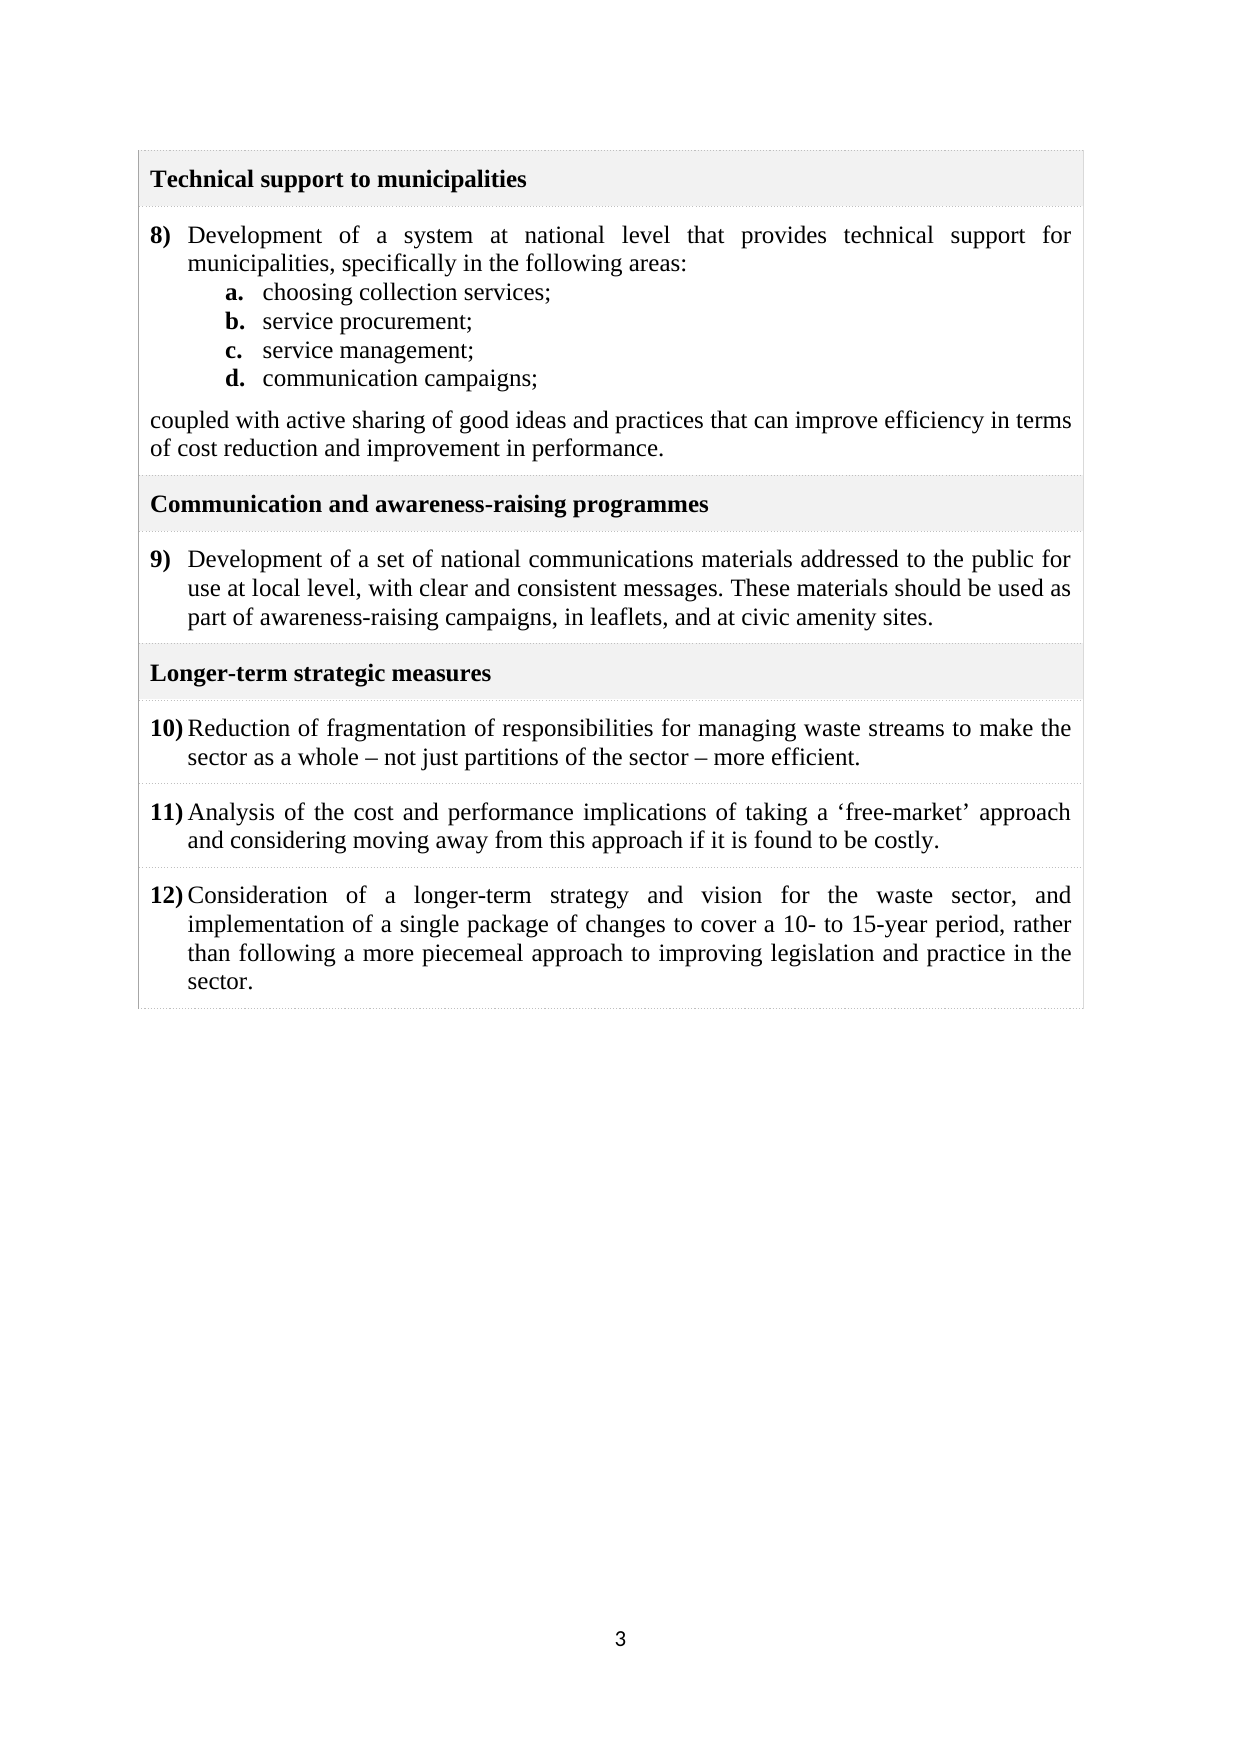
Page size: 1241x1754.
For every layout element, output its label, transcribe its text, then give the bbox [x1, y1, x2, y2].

table_cell Development of a set of national communications materials addressed to the public for use at local level, with clear and consistent messages. These materials should be used as part of awareness-raising campaigns, in leaflets, and at civic amenity sites. [139, 531, 1083, 643]
table_cell Development of a system at national level that provides technical support for municipalities, specifically in the following areas: choosing collection services; service procurement; service management; communication campaigns; coupled with active sharing of good ideas and practices that can improve efficiency in terms of cost reduction and improvement in performance. [139, 206, 1083, 475]
table_cell Longer-term strategic measures [139, 643, 1083, 699]
table_cell Analysis of the cost and performance implications of taking a ‘free-market’ approach and considering moving away from this approach if it is found to be costly. [139, 783, 1083, 867]
table_cell Consideration of a longer-term strategy and vision for the waste sector, and implementation of a single package of changes to cover a 10- to 15-year period, rather than following a more piecemeal approach to improving legislation and practice in the sector. [139, 867, 1083, 1008]
table_cell Technical support to municipalities [139, 150, 1083, 206]
table_cell Communication and awareness-raising programmes [139, 475, 1083, 531]
table_cell Reduction of fragmentation of responsibilities for managing waste streams to make the sector as a whole – not just partitions of the sector – more efficient. [139, 700, 1083, 783]
